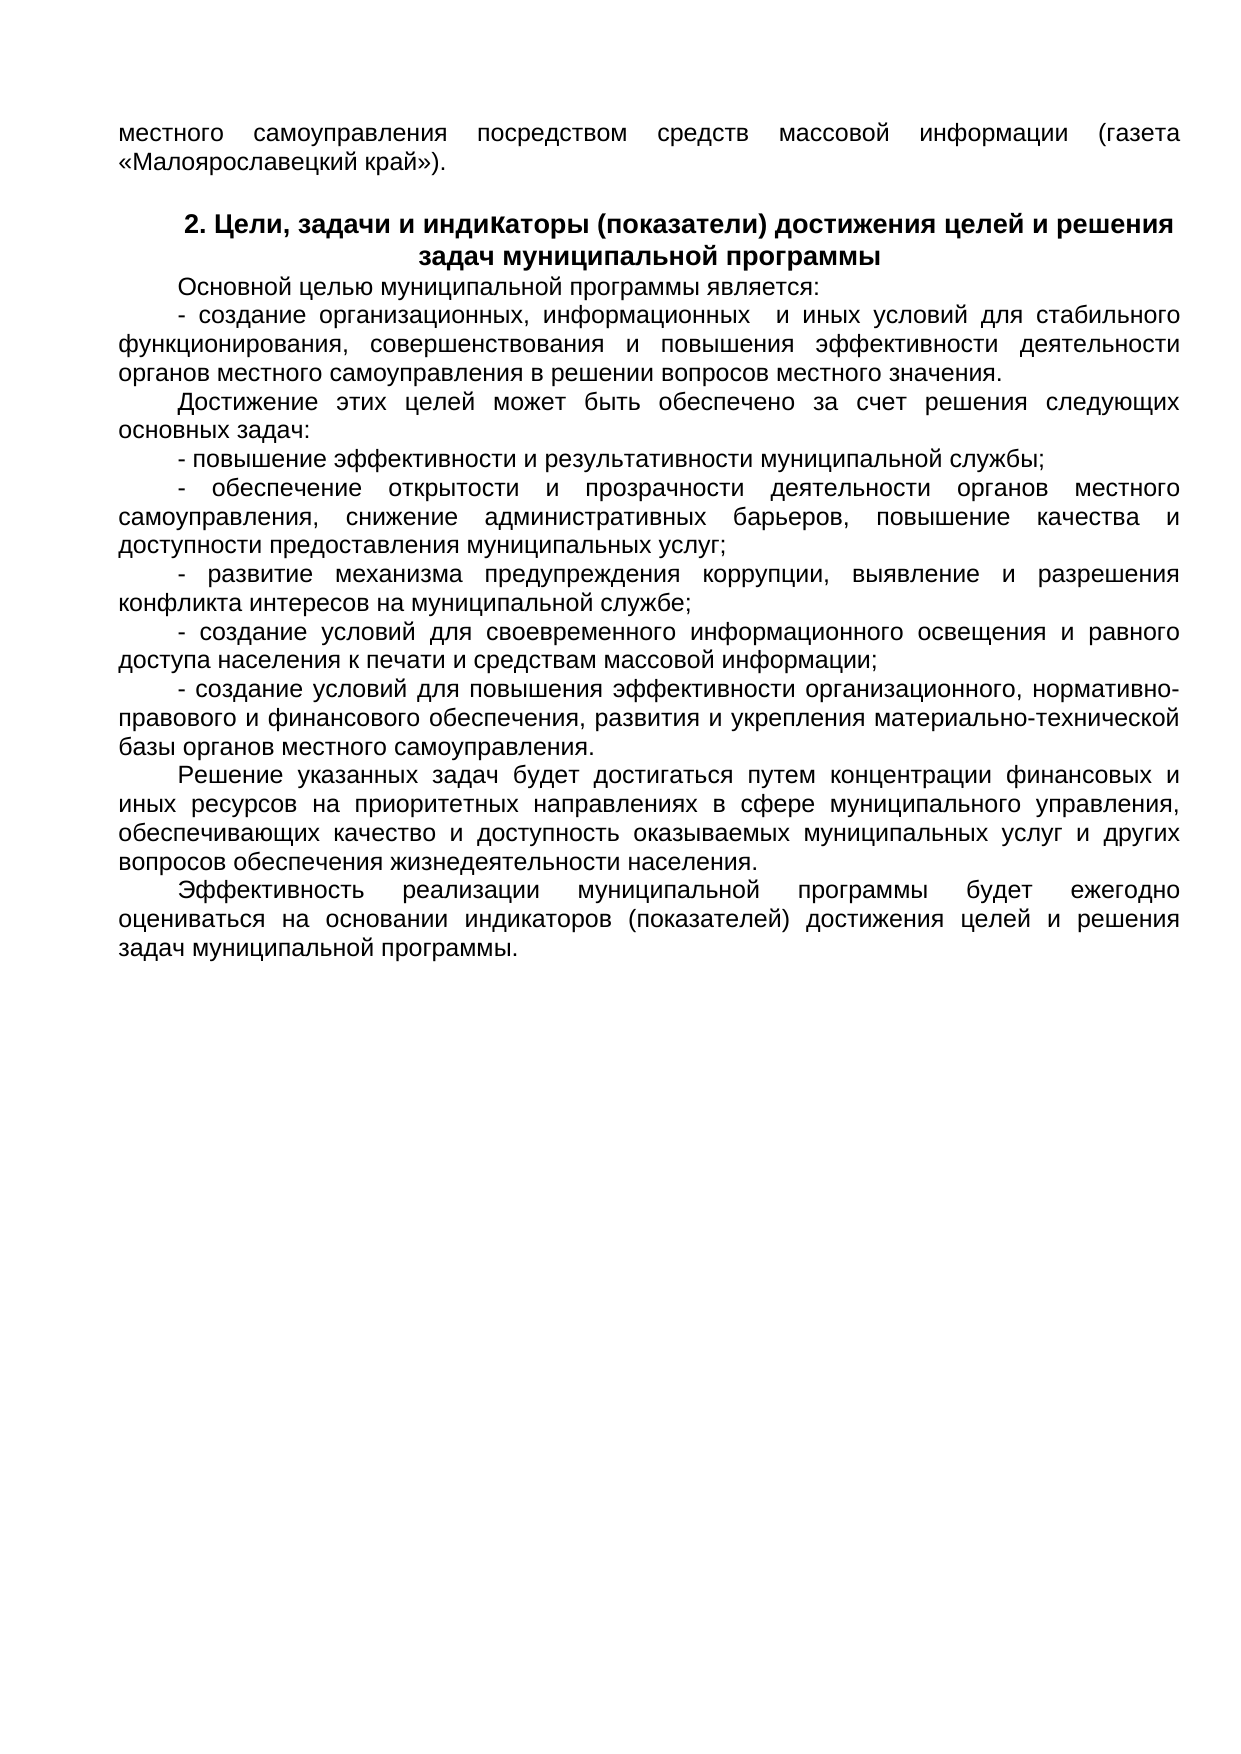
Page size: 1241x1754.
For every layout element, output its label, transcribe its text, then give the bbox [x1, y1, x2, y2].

text - создание организационных, информационных и иных условий для стабильного функционирования, совершенствования и повышения эффективности деятельности органов местного самоуправления в решении вопросов местного значения. [118, 300, 1181, 387]
text 2. Цели, задачи и индикаторы (показатели) достижения целей и решения задач муниципальной программы [118, 204, 1181, 272]
text - обеспечение открытости и прозрачности деятельности органов местного самоуправления, снижение административных барьеров, повышение качества и доступности предоставления муниципальных услуг; [118, 473, 1181, 559]
text Решение указанных задач будет достигаться путем концентрации финансовых и иных ресурсов на приоритетных направлениях в сфере муниципального управления, обеспечивающих качество и доступность оказываемых муниципальных услуг и других вопросов обеспечения жизнедеятельности населения. [118, 760, 1181, 875]
text - создание условий для своевременного информационного освещения и равного доступа населения к печати и средствам массовой информации; [118, 617, 1181, 674]
text Эффективность реализации муниципальной программы будет ежегодно оцениваться на основании индикаторов (показателей) достижения целей и решения задач муниципальной программы. [118, 875, 1181, 962]
text Основной целью муниципальной программы является: [118, 272, 1181, 300]
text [118, 118, 1181, 176]
text - развитие механизма предупреждения коррупции, выявление и разрешения конфликта интересов на муниципальной службе; [118, 559, 1181, 617]
text - создание условий для повышения эффективности организационного, нормативно-правового и финансового обеспечения, развития и укрепления материально-технической базы органов местного самоуправления. [118, 674, 1181, 760]
text - повышение эффективности и результативности муниципальной службы; [118, 444, 1181, 473]
text Достижение этих целей может быть обеспечено за счет решения следующих основных задач: [118, 387, 1181, 444]
